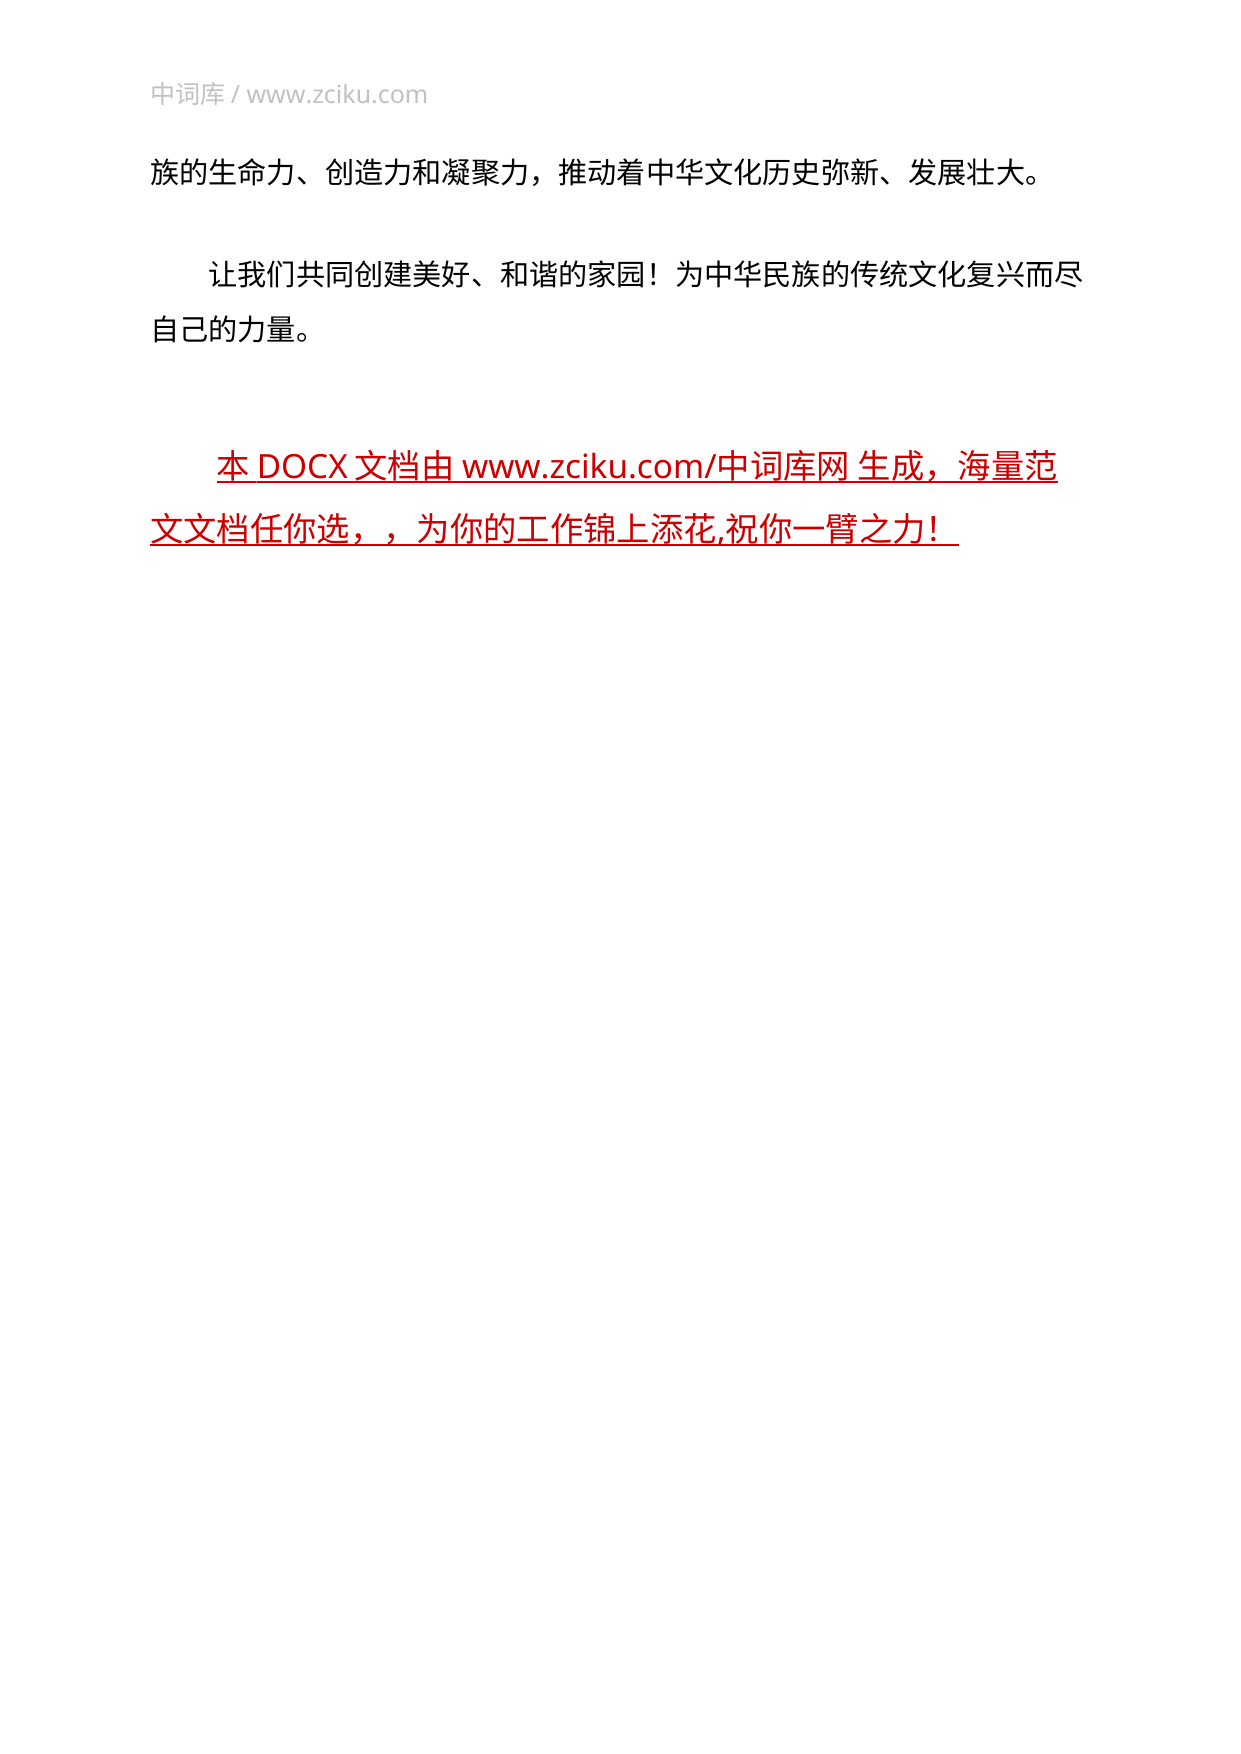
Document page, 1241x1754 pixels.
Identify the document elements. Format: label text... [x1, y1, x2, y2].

text 让我们共同创建美好、和谐的家园！为中华民族的传统文化复兴而尽自己的力量。 [150, 252, 1090, 349]
text 本DOCX文档由 www.zciku.com/中词库网 生成，海量范文文档任你选，，为你的工作锦上添花,祝你一臂之力！ [150, 440, 1090, 551]
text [150, 150, 1090, 192]
